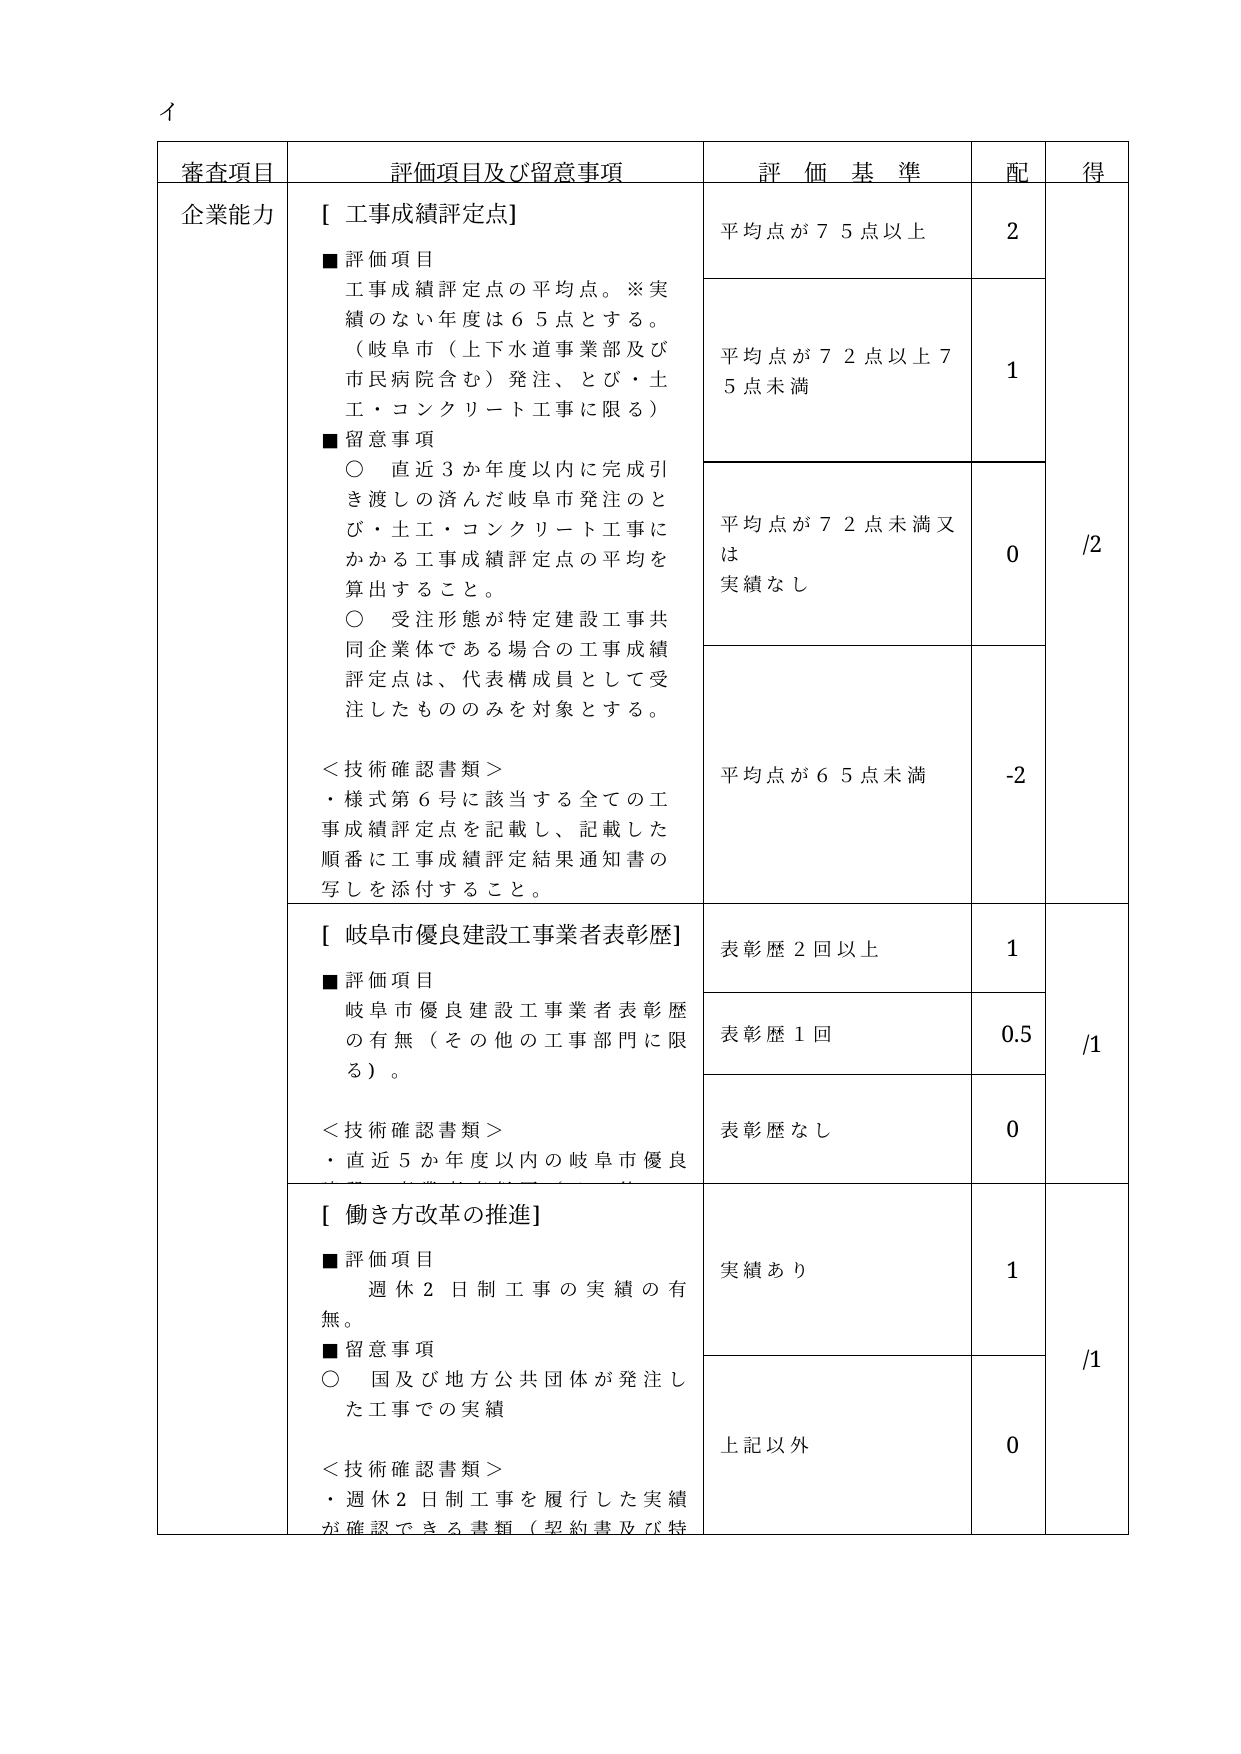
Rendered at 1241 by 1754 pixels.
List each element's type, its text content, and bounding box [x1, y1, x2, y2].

table_header 配点 [972, 142, 1045, 182]
table_cell /1 [1046, 904, 1128, 1182]
table_header 評価項目及び留意事項 [288, 142, 703, 182]
table_header 審査項目 [158, 142, 287, 182]
table_cell [工事成績評定点] ■ 評価項目 工事成績評定点の平均点。※実績のない年度は６５点とする。（岐阜市（上下水道事業部及び市民病院含む）発注、とび・土工・コンクリート工事に限る） ■ 留意事項 〇 直近３か年度以内に完成引き渡しの済んだ岐阜市発注のとび・土工・コンクリート工事にかかる工事成績評定点の平均を算出すること。 〇 受注形態が特定建設工事共同企業体である場合の工事成績評定点は、代表構成員として受注したもののみを対象とする。 ＜技術確認書類＞ ・様式第６号に該当する全ての工事成績評定点を記載し、記載した順番に工事成績評定結果通知書の写しを添付すること。 [288, 183, 703, 903]
table_cell 表彰歴なし [704, 1075, 971, 1182]
table_cell -2 [972, 646, 1045, 903]
table_cell 企業能力 [158, 183, 287, 1533]
table_cell 平均点が７２点以上７５点未満 [704, 279, 971, 461]
table_cell 0 [972, 1075, 1045, 1182]
table_cell [働き方改革の推進] ■ 評価項目 週休2日制工事の実績の有無。 ■ 留意事項 〇 国及び地方公共団体が発注した工事での実績 ＜技術確認書類＞ ・週休2日制工事を履行した実績が確認できる書類（契約書及び特記仕様書、評定通知書等）の写し [288, 1184, 703, 1533]
table_cell 2 [972, 183, 1045, 278]
table_cell [岐阜市優良建設工事業者表彰歴] ■ 評価項目 岐阜市優良建設工事業者表彰歴の有無（その他の工事部門に限る)。 ＜技術確認書類＞ ・直近５か年度以内の岐阜市優良建設工事業者表彰歴（その他の工事部門に限る）の写し [288, 904, 703, 1182]
table_cell 上記以外 [704, 1356, 971, 1533]
table_cell 実績あり [704, 1184, 971, 1355]
table_cell 0 [972, 463, 1045, 645]
table_cell 平均点が７２点未満又は 実績なし [704, 463, 971, 645]
table_cell 表彰歴２回以上 [704, 904, 971, 992]
table_cell 平均点が７５点以上 [704, 183, 971, 278]
table_cell 表彰歴１回 [704, 993, 971, 1074]
table_cell 1 [972, 904, 1045, 992]
table_cell /2 [1046, 183, 1128, 903]
table_cell 1 [972, 279, 1045, 461]
table_cell 1 [972, 1184, 1045, 1355]
table_cell 0.5 [972, 993, 1045, 1074]
table_cell 0 [972, 1356, 1045, 1533]
text イ [157, 81, 1095, 141]
table_cell /1 [1046, 1184, 1128, 1533]
table_header 評 価 基 準 [704, 142, 971, 182]
table_cell 平均点が６５点未満 [704, 646, 971, 903]
table_header 得点 [1046, 142, 1128, 182]
